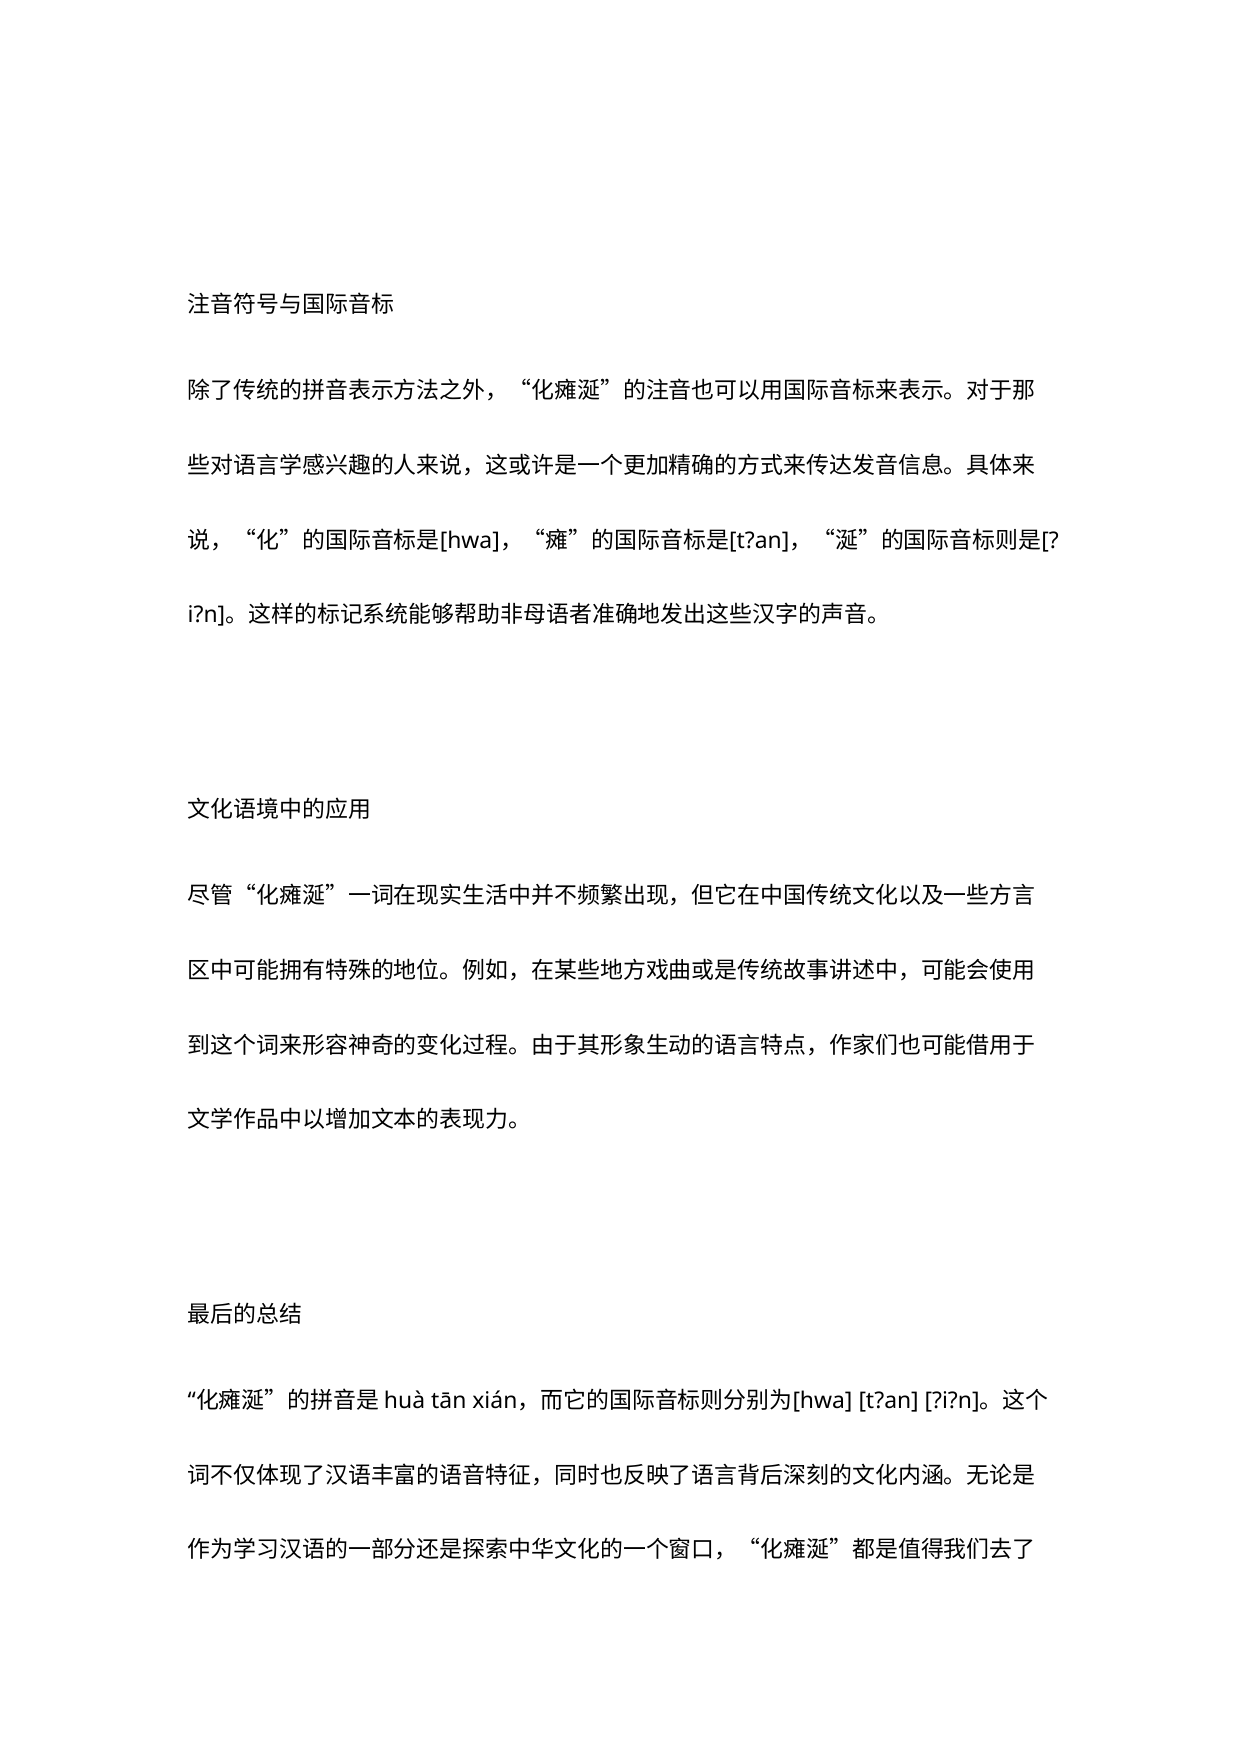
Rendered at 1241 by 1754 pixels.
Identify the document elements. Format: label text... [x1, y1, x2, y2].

text 注音符号与国际音标 [187, 270, 1053, 335]
text 最后的总结 [187, 1279, 1053, 1344]
text 尽管“化瘫涎”一词在现实生活中并不频繁出现，但它在中国传统文化以及一些方言区中可能拥有特殊的地位。例如，在某些地方戏曲或是传统故事讲述中，可能会使用到这个词来形容神奇的变化过程。由于其形象生动的语言特点，作家们也可能借用于文学作品中以增加文本的表现力。 [187, 861, 1053, 1150]
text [187, 1366, 1053, 1581]
text 文化语境中的应用 [187, 775, 1053, 840]
text 除了传统的拼音表示方法之外，“化瘫涎”的注音也可以用国际音标来表示。对于那些对语言学感兴趣的人来说，这或许是一个更加精确的方式来传达发音信息。具体来说，“化”的国际音标是[hwa]，“瘫”的国际音标是[t?an]，“涎”的国际音标则是[?i?n]。这样的标记系统能够帮助非母语者准确地发出这些汉字的声音。 [187, 356, 1053, 645]
